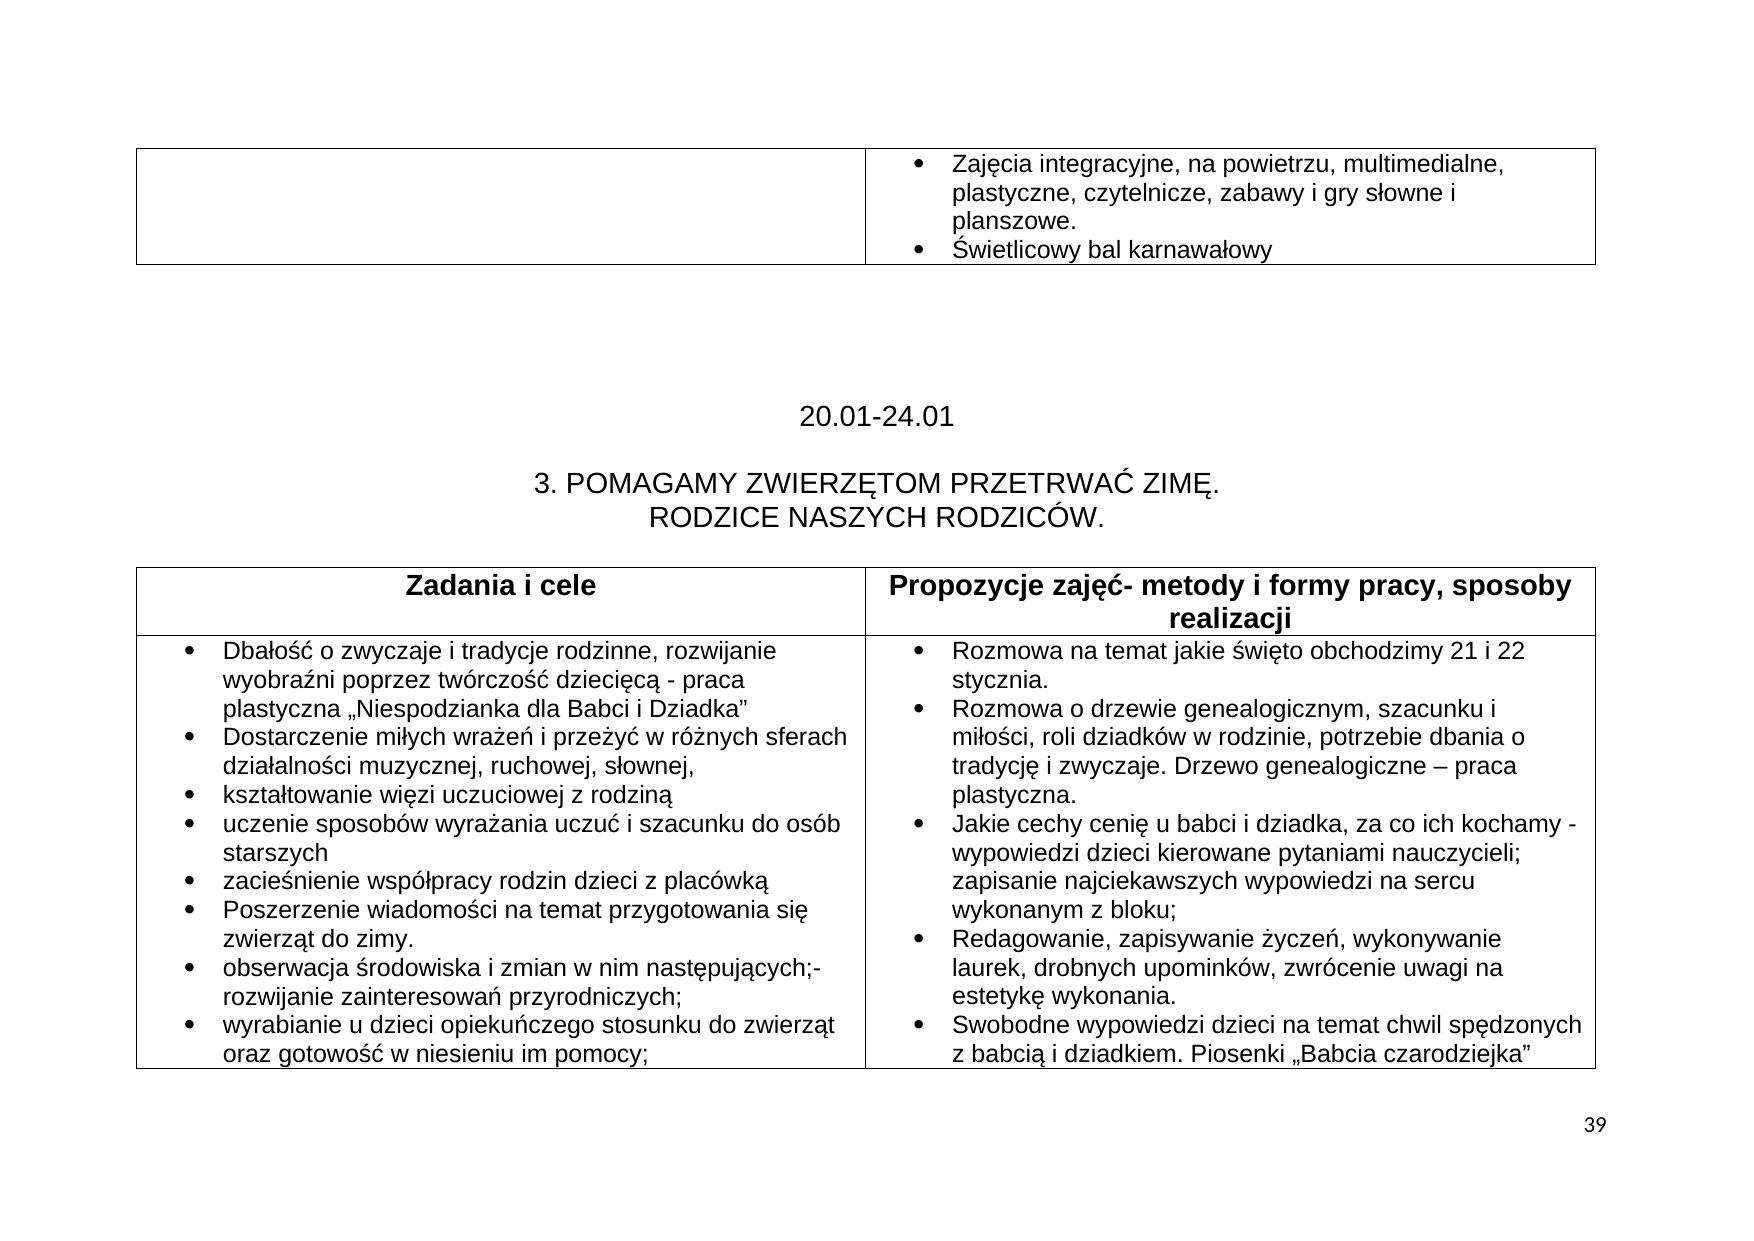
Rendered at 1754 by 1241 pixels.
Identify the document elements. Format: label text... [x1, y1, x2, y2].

text 20.01-24.01 [148, 399, 1606, 433]
table_header Propozycje zajęć- metody i formy pracy, sposoby realizacji [866, 568, 1595, 635]
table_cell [137, 636, 865, 1068]
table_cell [137, 149, 865, 264]
text RODZICE NASZYCH RODZICÓW. [148, 500, 1606, 533]
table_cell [866, 636, 1595, 1068]
table_header Zadania i cele [137, 568, 865, 635]
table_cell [866, 149, 1595, 264]
text 3. POMAGAMY ZWIERZĘTOM PRZETRWAĆ ZIMĘ. [148, 466, 1606, 500]
